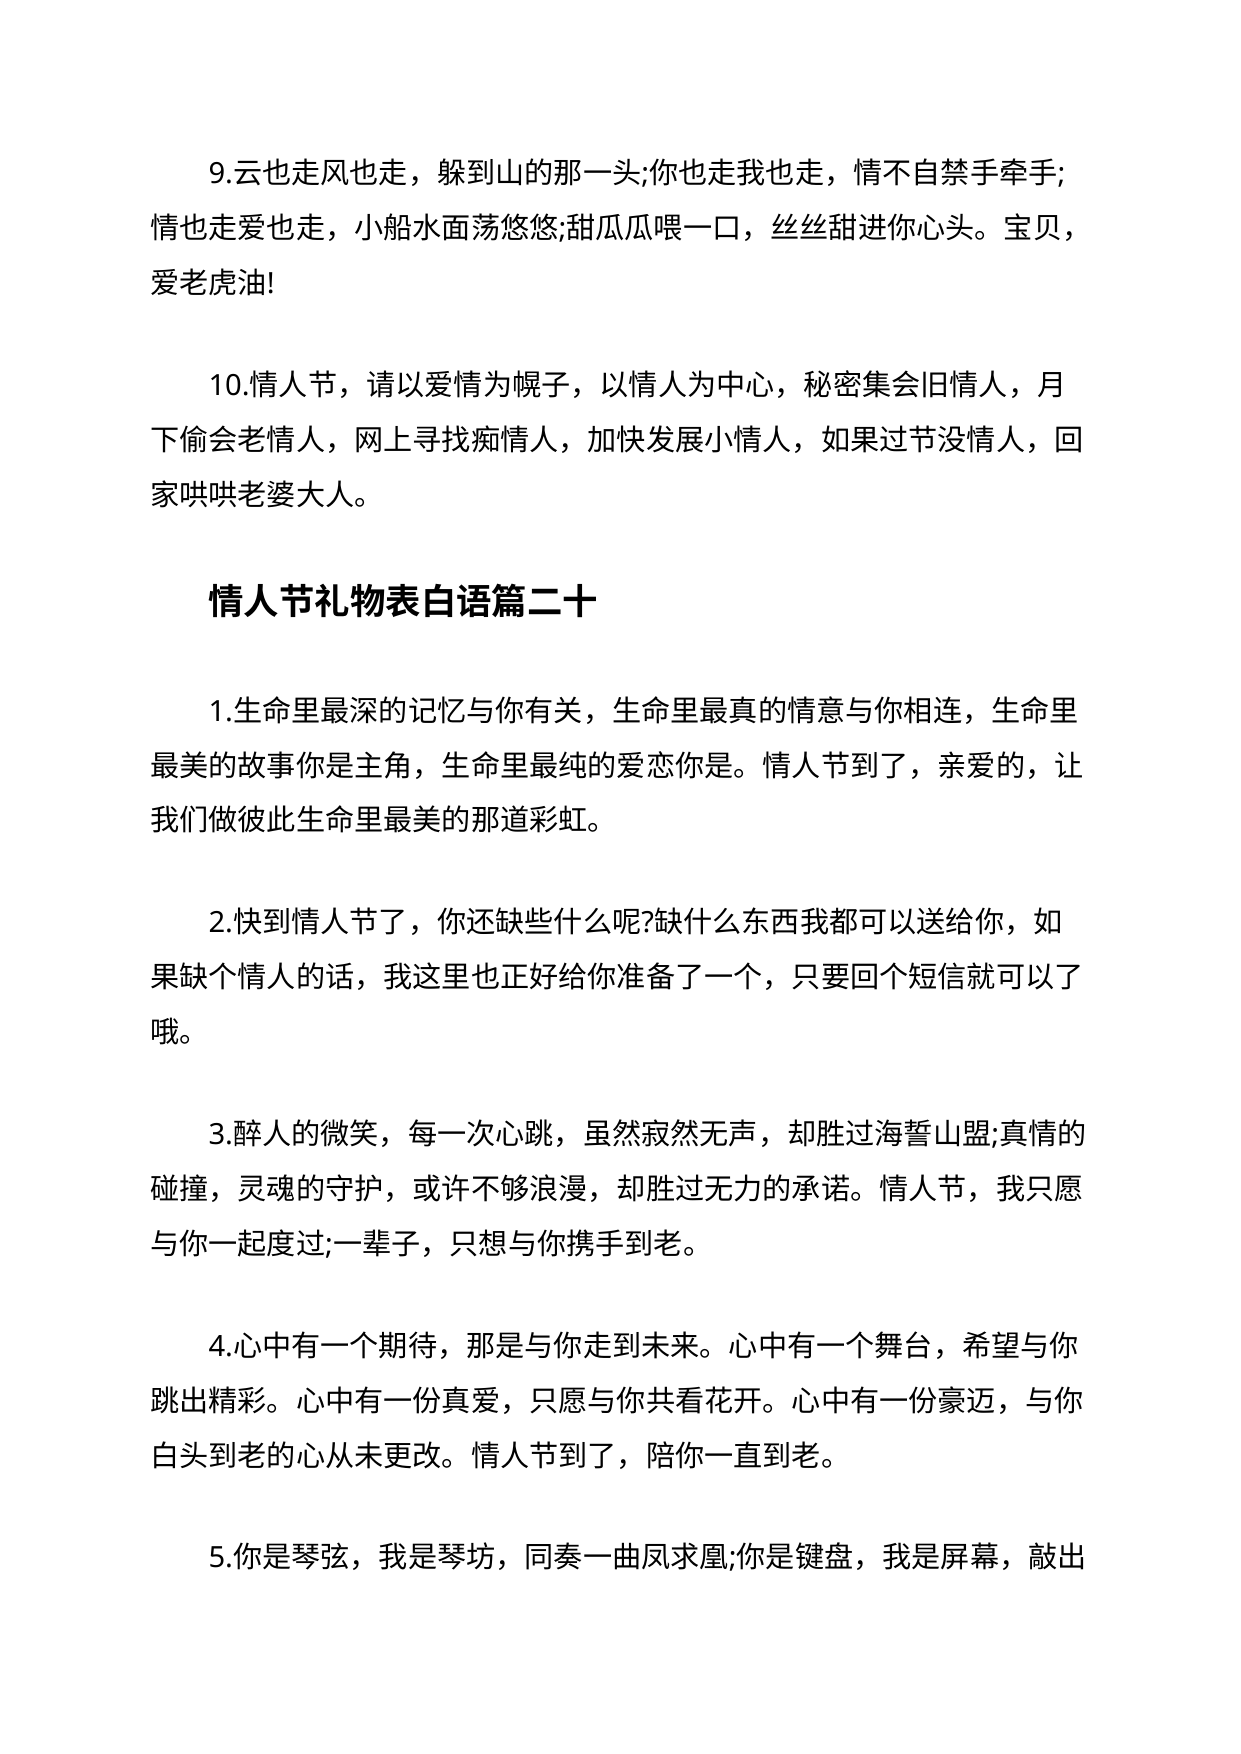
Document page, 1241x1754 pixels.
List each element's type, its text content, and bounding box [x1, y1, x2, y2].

text 3.醉人的微笑，每一次心跳，虽然寂然无声，却胜过海誓山盟;真情的碰撞，灵魂的守护，或许不够浪漫，却胜过无力的承诺。情人节，我只愿与你一起度过;一辈子，只想与你携手到老。 [150, 1110, 1090, 1263]
text 2.快到情人节了，你还缺些什么呢?缺什么东西我都可以送给你，如果缺个情人的话，我这里也正好给你准备了一个，只要回个短信就可以了哦。 [150, 899, 1090, 1051]
text 9.云也走风也走，躲到山的那一头;你也走我也走，情不自禁手牵手;情也走爱也走，小船水面荡悠悠;甜瓜瓜喂一口，丝丝甜进你心头。宝贝，爱老虎油! [150, 150, 1090, 302]
text 10.情人节，请以爱情为幌子，以情人为中心，秘密集会旧情人，月下偷会老情人，网上寻找痴情人，加快发展小情人，如果过节没情人，回家哄哄老婆大人。 [150, 362, 1090, 514]
text 1.生命里最深的记忆与你有关，生命里最真的情意与你相连，生命里最美的故事你是主角，生命里最纯的爱恋你是。情人节到了，亲爱的，让我们做彼此生命里最美的那道彩虹。 [150, 687, 1090, 839]
text 4.心中有一个期待，那是与你走到未来。心中有一个舞台，希望与你跳出精彩。心中有一份真爱，只愿与你共看花开。心中有一份豪迈，与你白头到老的心从未更改。情人节到了，陪你一直到老。 [150, 1322, 1090, 1474]
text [150, 1534, 1090, 1576]
text 情人节礼物表白语篇二十 [150, 574, 1090, 625]
